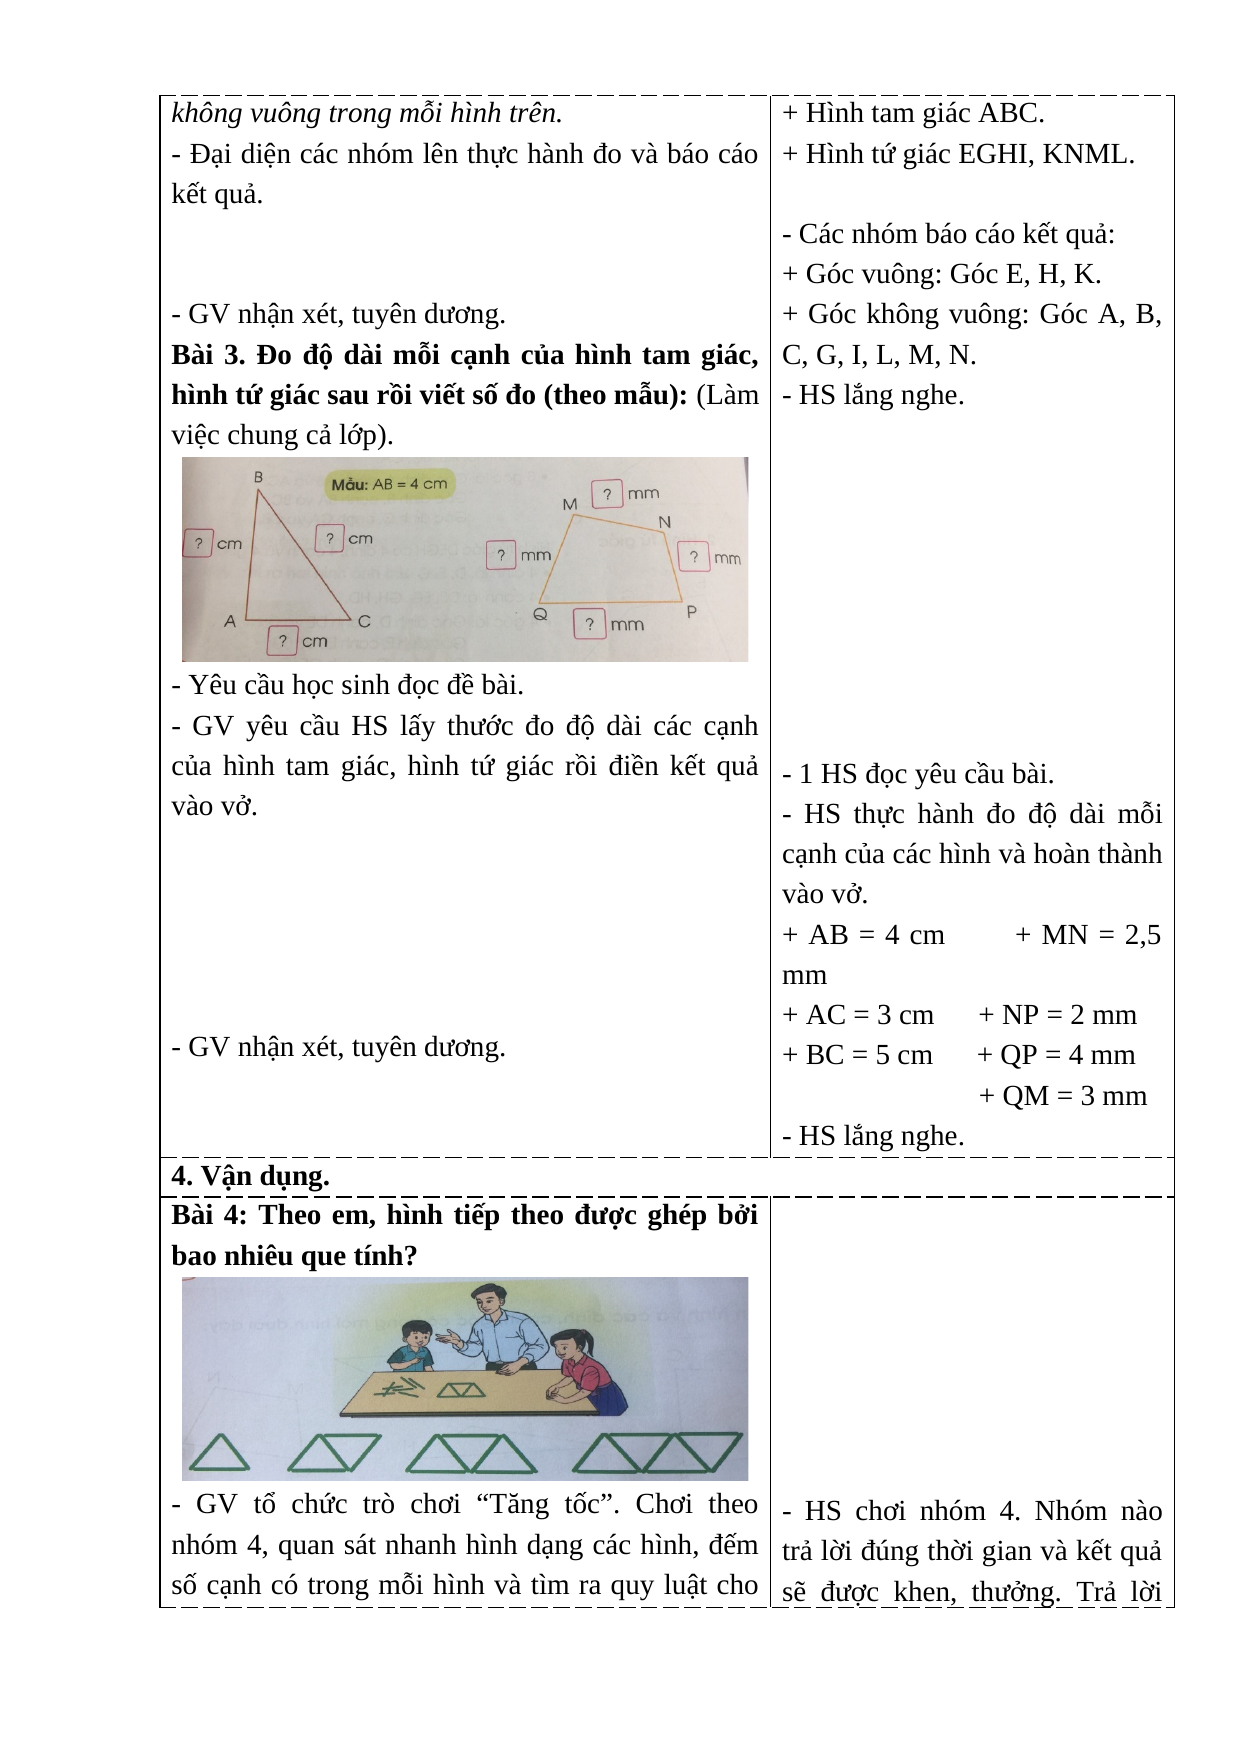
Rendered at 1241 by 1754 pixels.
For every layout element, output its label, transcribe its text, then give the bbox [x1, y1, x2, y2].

table_cell 4. Vận dụng. [161, 1157, 1174, 1196]
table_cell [771, 95, 1174, 1157]
picture [182, 457, 749, 662]
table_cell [771, 1196, 1174, 1607]
picture [182, 1277, 749, 1481]
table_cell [161, 1196, 770, 1607]
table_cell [161, 95, 770, 1157]
